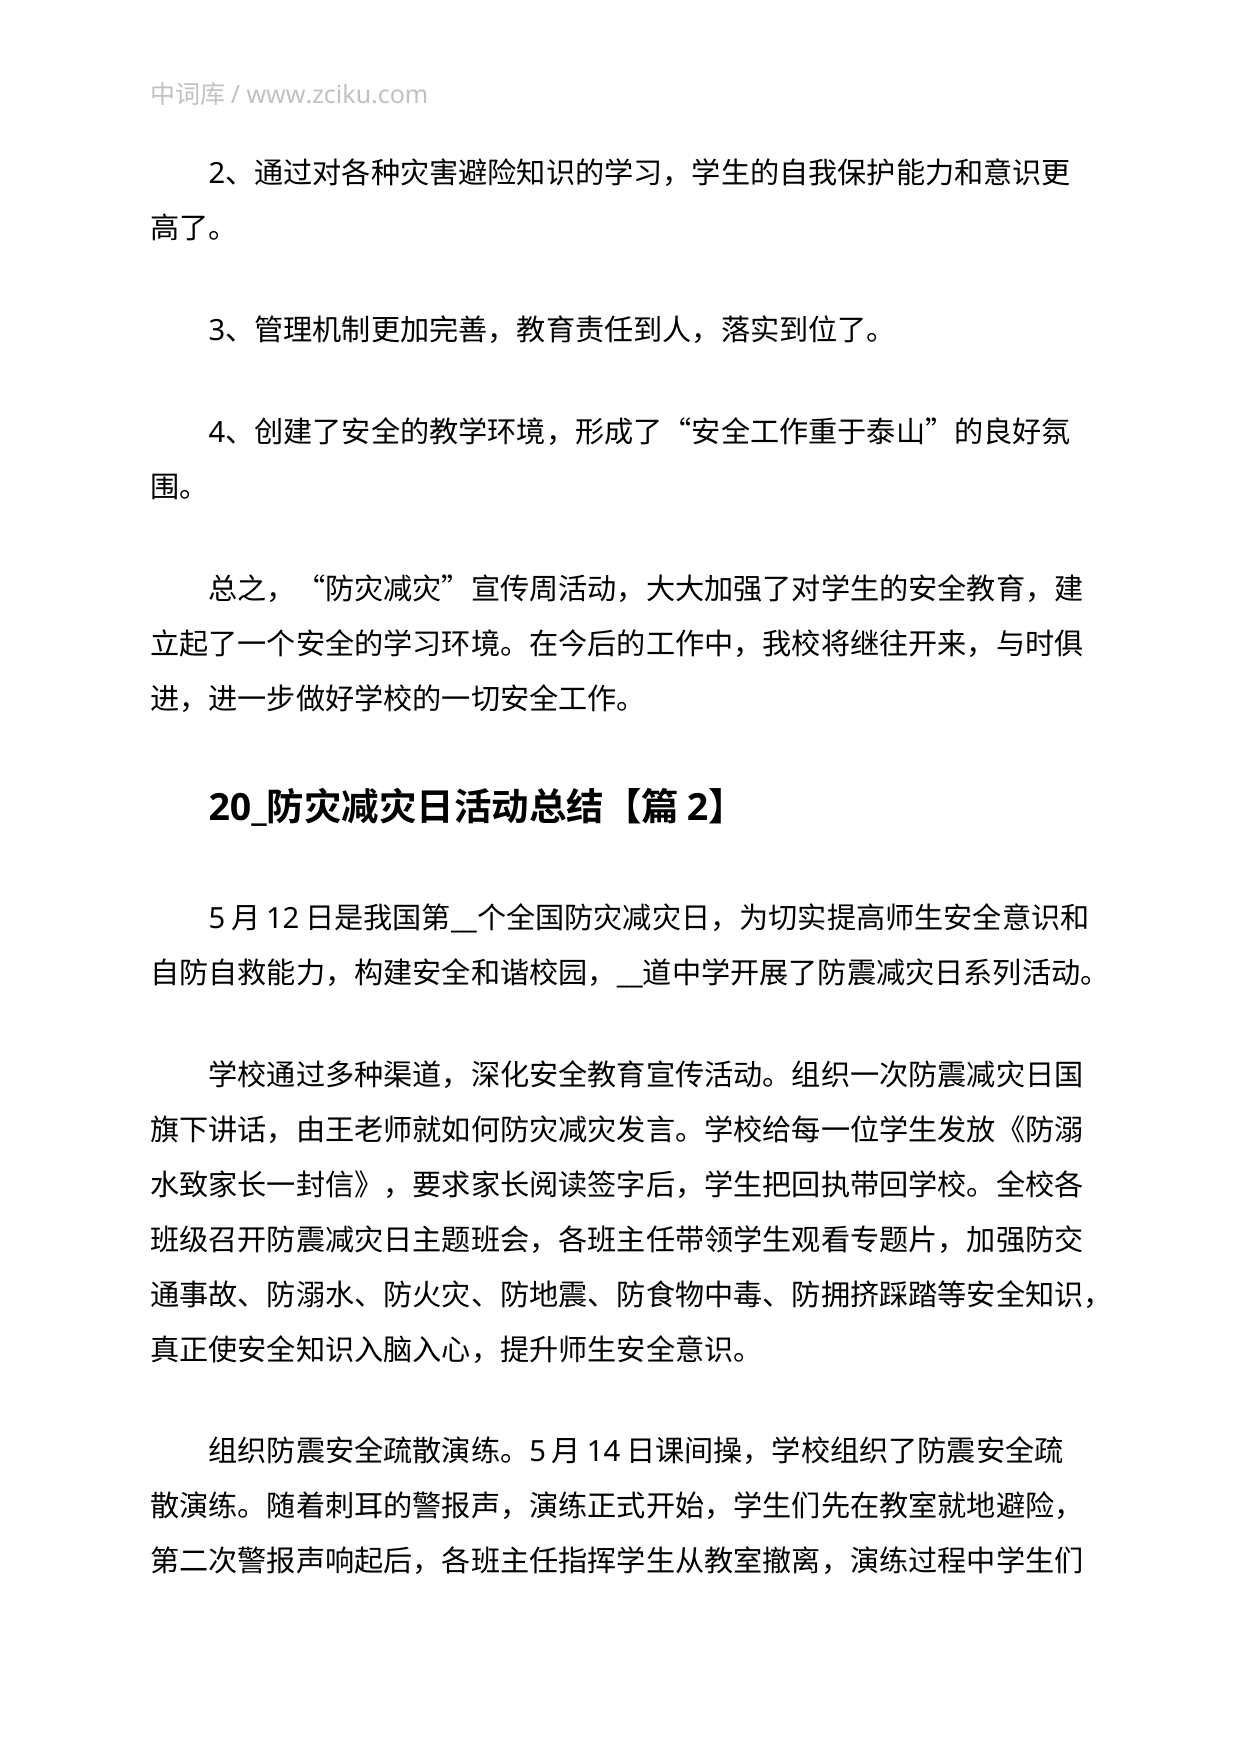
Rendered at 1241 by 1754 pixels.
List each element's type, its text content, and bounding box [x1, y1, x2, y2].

text 5月12日是我国第__个全国防灾减灾日，为切实提高师生安全意识和自防自救能力，构建安全和谐校园，__道中学开展了防震减灾日系列活动。 [150, 895, 1090, 992]
text 总之，“防灾减灾”宣传周活动，大大加强了对学生的安全教育，建立起了一个安全的学习环境。在今后的工作中，我校将继往开来，与时俱进，进一步做好学校的一切安全工作。 [150, 566, 1090, 718]
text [150, 1428, 1090, 1580]
text 20_防灾减灾日活动总结【篇2】 [150, 777, 1090, 832]
text 3、管理机制更加完善，教育责任到人，落实到位了。 [150, 307, 1090, 349]
text 学校通过多种渠道，深化安全教育宣传活动。组织一次防震减灾日国旗下讲话，由王老师就如何防灾减灾发言。学校给每一位学生发放《防溺水致家长一封信》，要求家长阅读签字后，学生把回执带回学校。全校各班级召开防震减灾日主题班会，各班主任带领学生观看专题片，加强防交通事故、防溺水、防火灾、防地震、防食物中毒、防拥挤踩踏等安全知识，真正使安全知识入脑入心，提升师生安全意识。 [150, 1052, 1090, 1368]
text 2、通过对各种灾害避险知识的学习，学生的自我保护能力和意识更高了。 [150, 150, 1090, 247]
text 4、创建了安全的教学环境，形成了“安全工作重于泰山”的良好氛围。 [150, 409, 1090, 506]
